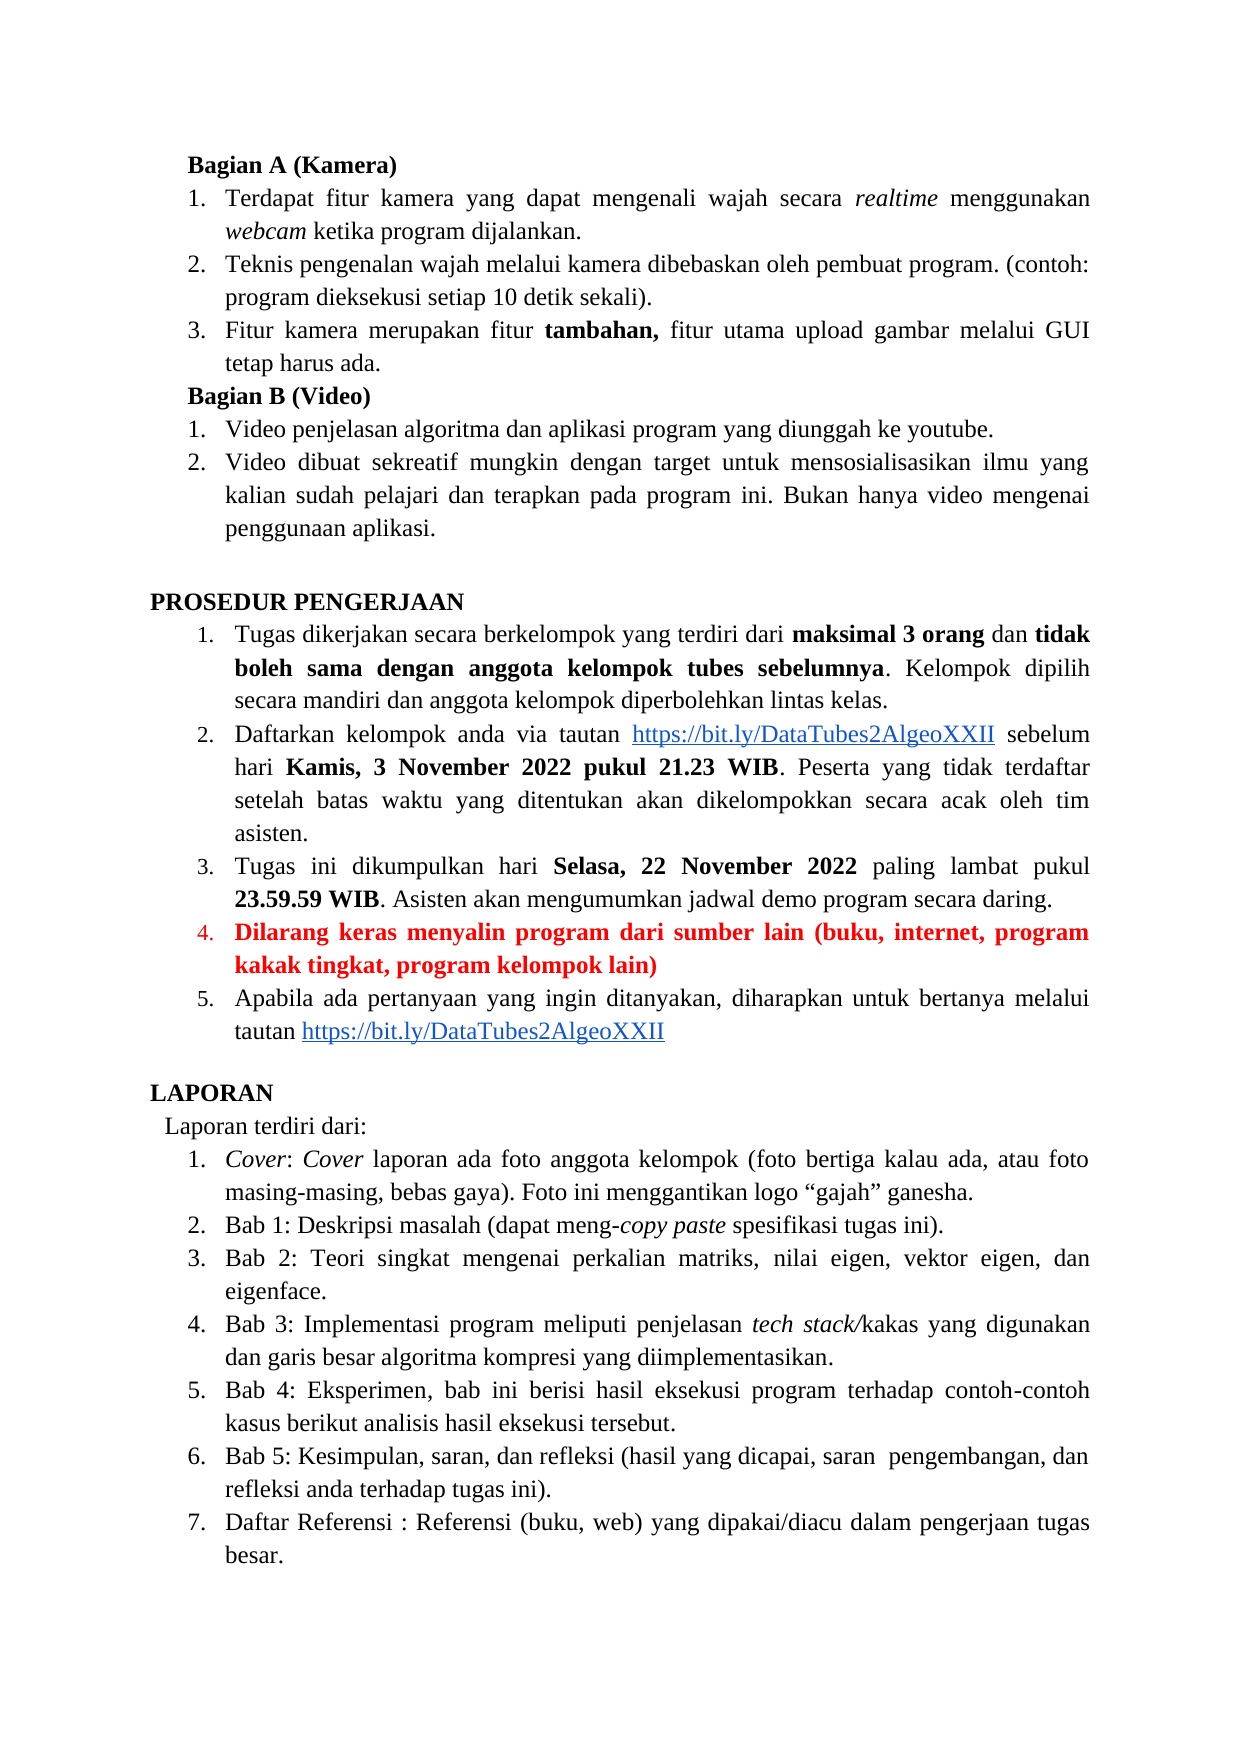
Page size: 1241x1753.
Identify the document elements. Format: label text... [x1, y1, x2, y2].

text Bagian B (Video) [187, 381, 1090, 410]
list Terdapat fitur kamera yang dapat mengenali wajah secara realtime menggunakan webcam ketika program dijalankan. [187, 183, 1090, 245]
list Bab 2: Teori singkat mengenai perkalian matriks, nilai eigen, vektor eigen, dan eigenface. [187, 1243, 1090, 1305]
list Cover: Cover laporan ada foto anggota kelompok (foto bertiga kalau ada, atau foto masing-masing, bebas gaya). Foto ini menggantikan logo “gajah” ganesha. [187, 1144, 1090, 1206]
list Daftar Referensi : Referensi (buku, web) yang dipakai/diacu dalam pengerjaan tugas besar. [187, 1507, 1090, 1569]
list Daftarkan kelompok anda via tautan https://bit.ly/DataTubes2AlgeoXXII sebelum hari Kamis, 3 November 2022 pukul 21.23 WIB. Peserta yang tidak terdaftar setelah batas waktu yang ditentukan akan dikelompokkan secara acak oleh tim asisten. [197, 719, 1090, 846]
list Bab 5: Kesimpulan, saran, dan refleksi (hasil yang dicapai, saran pengembangan, dan refleksi anda terhadap tugas ini). [187, 1441, 1090, 1503]
list Apabila ada pertanyaan yang ingin ditanyakan, diharapkan untuk bertanya melalui tautan https://bit.ly/DataTubes2AlgeoXXII [197, 983, 1090, 1044]
text Laporan terdiri dari: [164, 1111, 1090, 1140]
list Video dibuat sekreatif mungkin dengan target untuk mensosialisasikan ilmu yang kalian sudah pelajari dan terapkan pada program ini. Bukan hanya video mengenai penggunaan aplikasi. [187, 447, 1090, 542]
list Tugas ini dikumpulkan hari Selasa, 22 November 2022 paling lambat pukul 23.59.59 WIB. Asisten akan mengumumkan jadwal demo program secara daring. [197, 851, 1090, 912]
list Bab 1: Deskripsi masalah (dapat meng-copy paste spesifikasi tugas ini). [187, 1210, 1090, 1239]
list Teknis pengenalan wajah melalui kamera dibebaskan oleh pembuat program. (contoh: program dieksekusi setiap 10 detik sekali). [187, 249, 1090, 311]
list Bab 3: Implementasi program meliputi penjelasan tech stack/kakas yang digunakan dan garis besar algoritma kompresi yang diimplementasikan. [187, 1309, 1090, 1371]
text PROSEDUR PENGERJAAN [150, 587, 1090, 615]
list Bab 4: Eksperimen, bab ini berisi hasil eksekusi program terhadap contoh-contoh kasus berikut analisis hasil eksekusi tersebut. [187, 1375, 1090, 1437]
text LAPORAN [150, 1078, 1090, 1107]
list Fitur kamera merupakan fitur tambahan, fitur utama upload gambar melalui GUI tetap harus ada. [187, 315, 1090, 377]
list Tugas dikerjakan secara berkelompok yang terdiri dari maksimal 3 orang dan tidak boleh sama dengan anggota kelompok tubes sebelumnya. Kelompok dipilih secara mandiri dan anggota kelompok diperbolehkan lintas kelas. [197, 619, 1090, 714]
list Video penjelasan algoritma dan aplikasi program yang diunggah ke youtube. [187, 414, 1090, 443]
text Bagian A (Kamera) [187, 150, 1090, 179]
list Dilarang keras menyalin program dari sumber lain (buku, internet, program kakak tingkat, program kelompok lain) [197, 917, 1090, 978]
